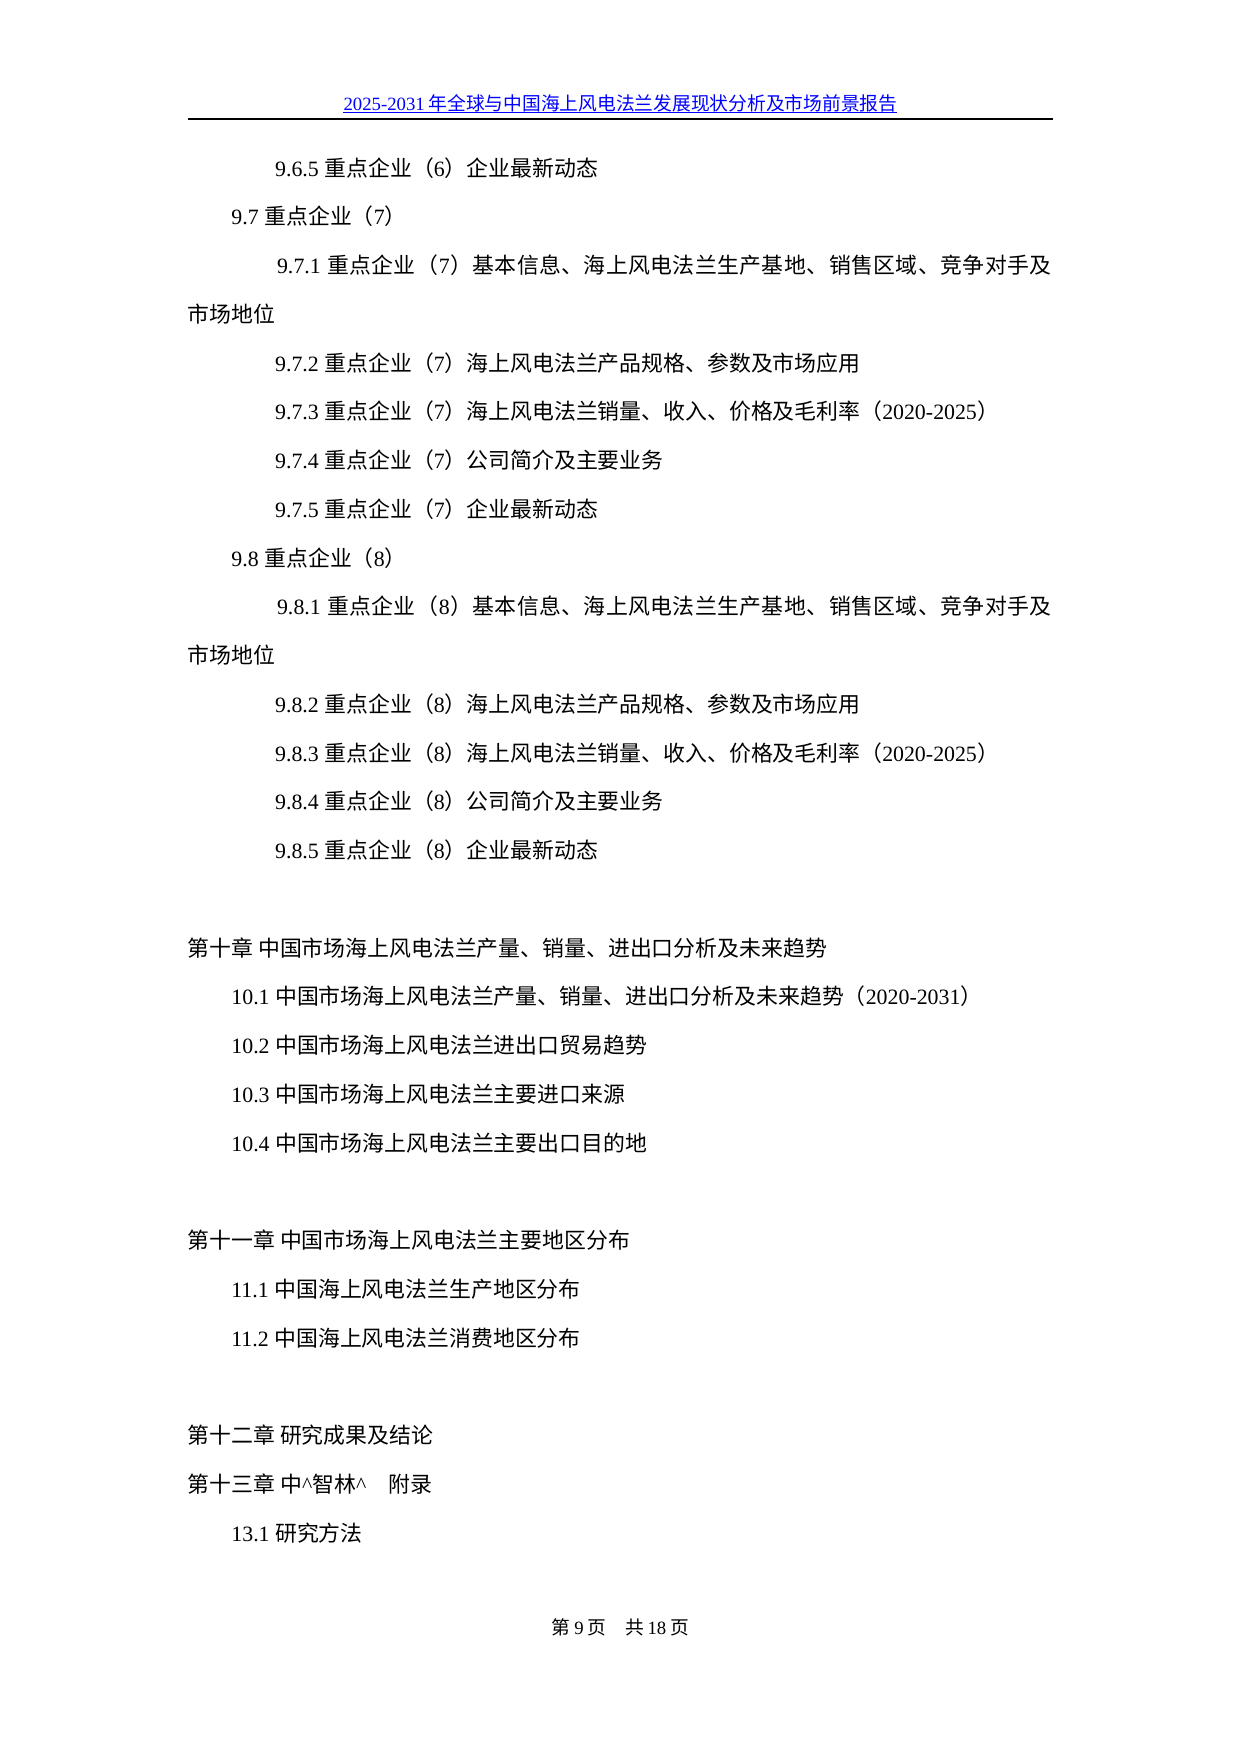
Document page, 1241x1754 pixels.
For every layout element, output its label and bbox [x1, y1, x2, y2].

text [187, 150, 1053, 1548]
